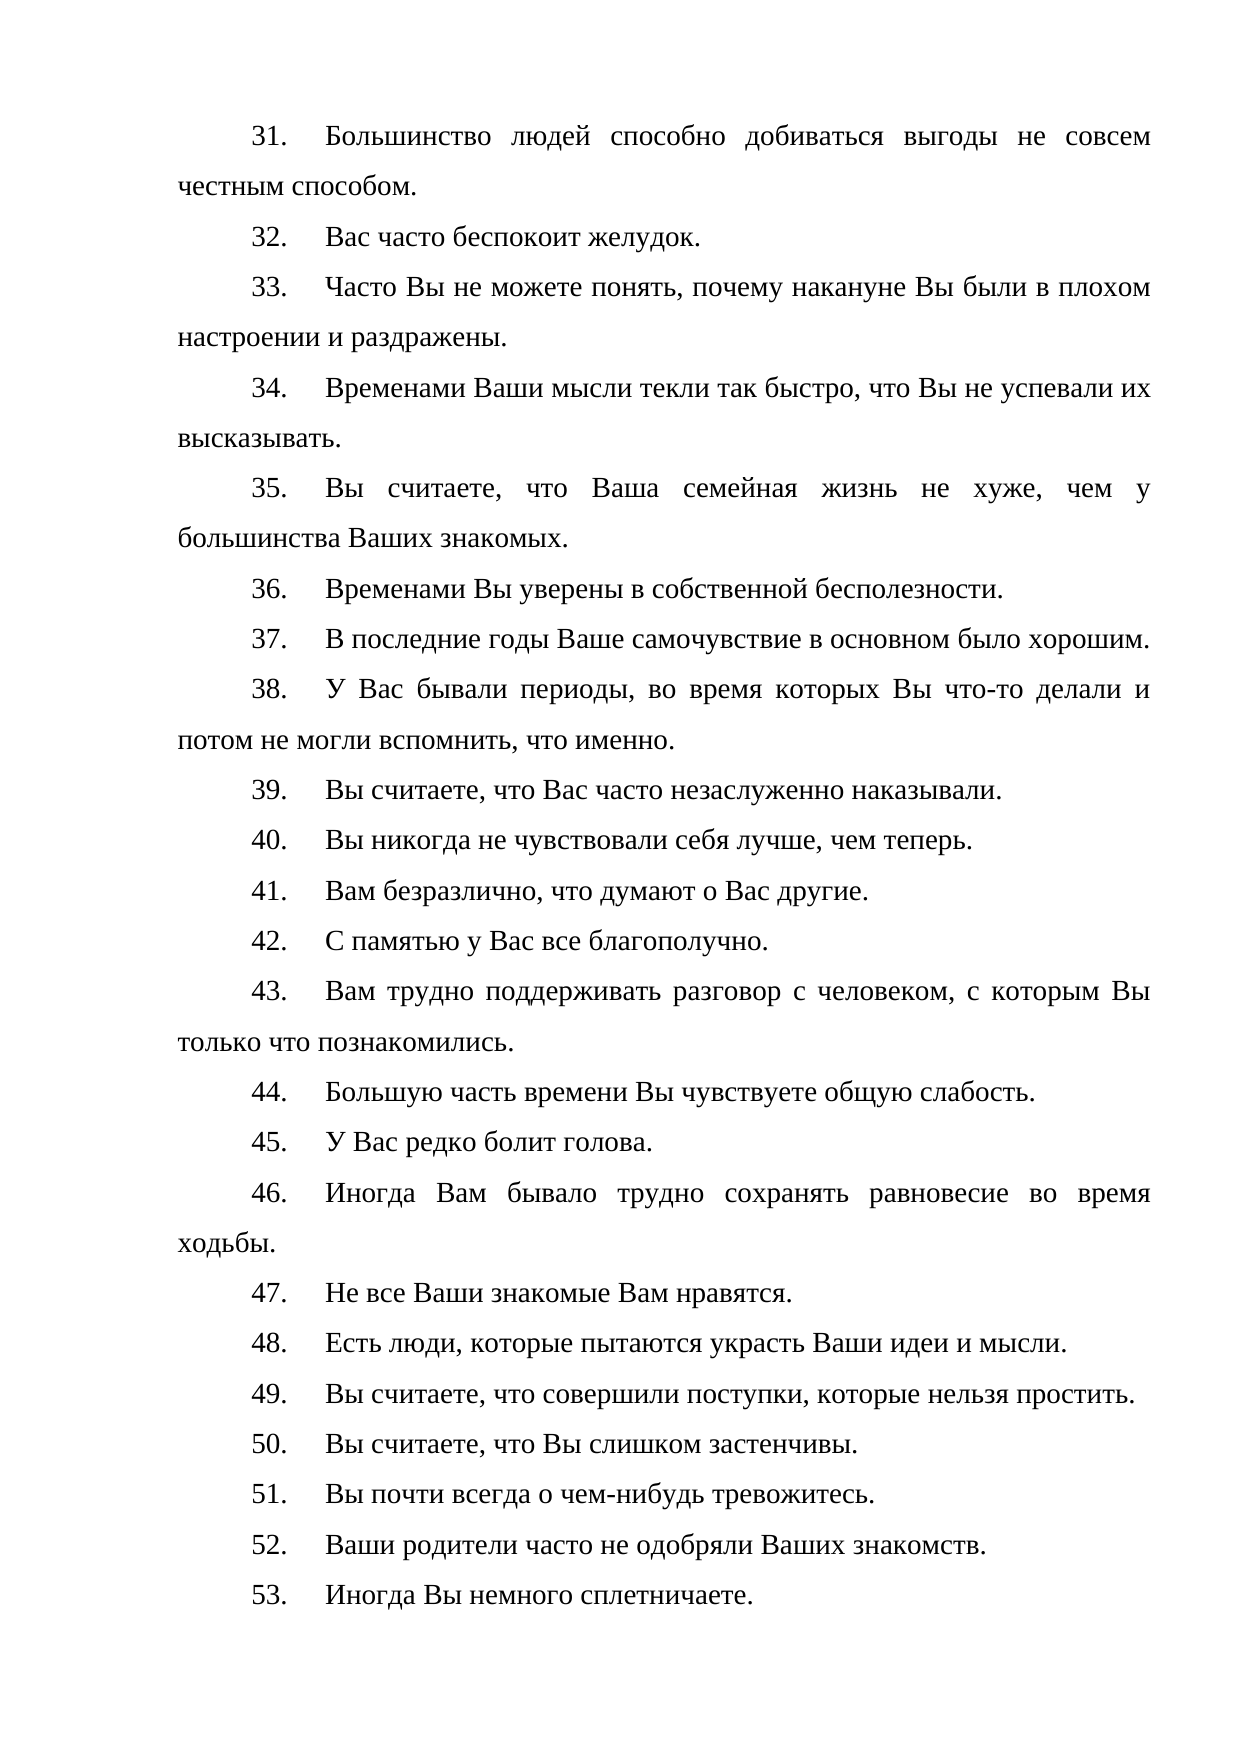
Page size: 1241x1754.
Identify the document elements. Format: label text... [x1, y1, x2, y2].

list Временами Вы уверены в собственной бесполезности. [177, 571, 1152, 604]
list Вы почти всегда о чем-нибудь тревожитесь. [177, 1477, 1152, 1510]
list У Вас бывали периоды, во время которых Вы что-то делали и потом не могли вспомнить, что именно. [177, 672, 1152, 755]
list Большинство людей способно добиваться выгоды не совсем честным способом. [177, 118, 1152, 202]
list С памятью у Вас все благополучно. [177, 923, 1152, 957]
list Вы считаете, что Вас часто незаслуженно наказывали. [177, 772, 1152, 806]
list Вы считаете, что Ваша семейная жизнь не хуже, чем у большинства Ваших знакомых. [177, 470, 1152, 554]
list Вам трудно поддерживать разговор с человеком, с которым Вы только что познакомились. [177, 973, 1152, 1057]
list Вы никогда не чувствовали себя лучше, чем теперь. [177, 822, 1152, 856]
list Иногда Вам бывало трудно сохранять равновесие во время ходьбы. [177, 1175, 1152, 1258]
list Есть люди, которые пытаются украсть Ваши идеи и мысли. [177, 1326, 1152, 1359]
list Иногда Вы немного сплетничаете. [177, 1577, 1152, 1611]
list Не все Ваши знакомые Вам нравятся. [177, 1275, 1152, 1309]
list Вас часто беспокоит желудок. [177, 219, 1152, 252]
list Вам безразлично, что думают о Вас другие. [177, 873, 1152, 906]
list Временами Ваши мысли текли так быстро, что Вы не успевали их высказывать. [177, 370, 1152, 453]
list Вы считаете, что Вы слишком застенчивы. [177, 1426, 1152, 1460]
list Ваши родители часто не одобряли Ваших знакомств. [177, 1527, 1152, 1560]
list У Вас редко болит голова. [177, 1124, 1152, 1158]
list В последние годы Ваше самочувствие в основном было хорошим. [177, 621, 1152, 655]
list Часто Вы не можете понять, почему накануне Вы были в плохом настроении и раздражены. [177, 269, 1152, 353]
list Большую часть времени Вы чувствуете общую слабость. [177, 1074, 1152, 1108]
list Вы считаете, что совершили поступки, которые нельзя простить. [177, 1376, 1152, 1409]
